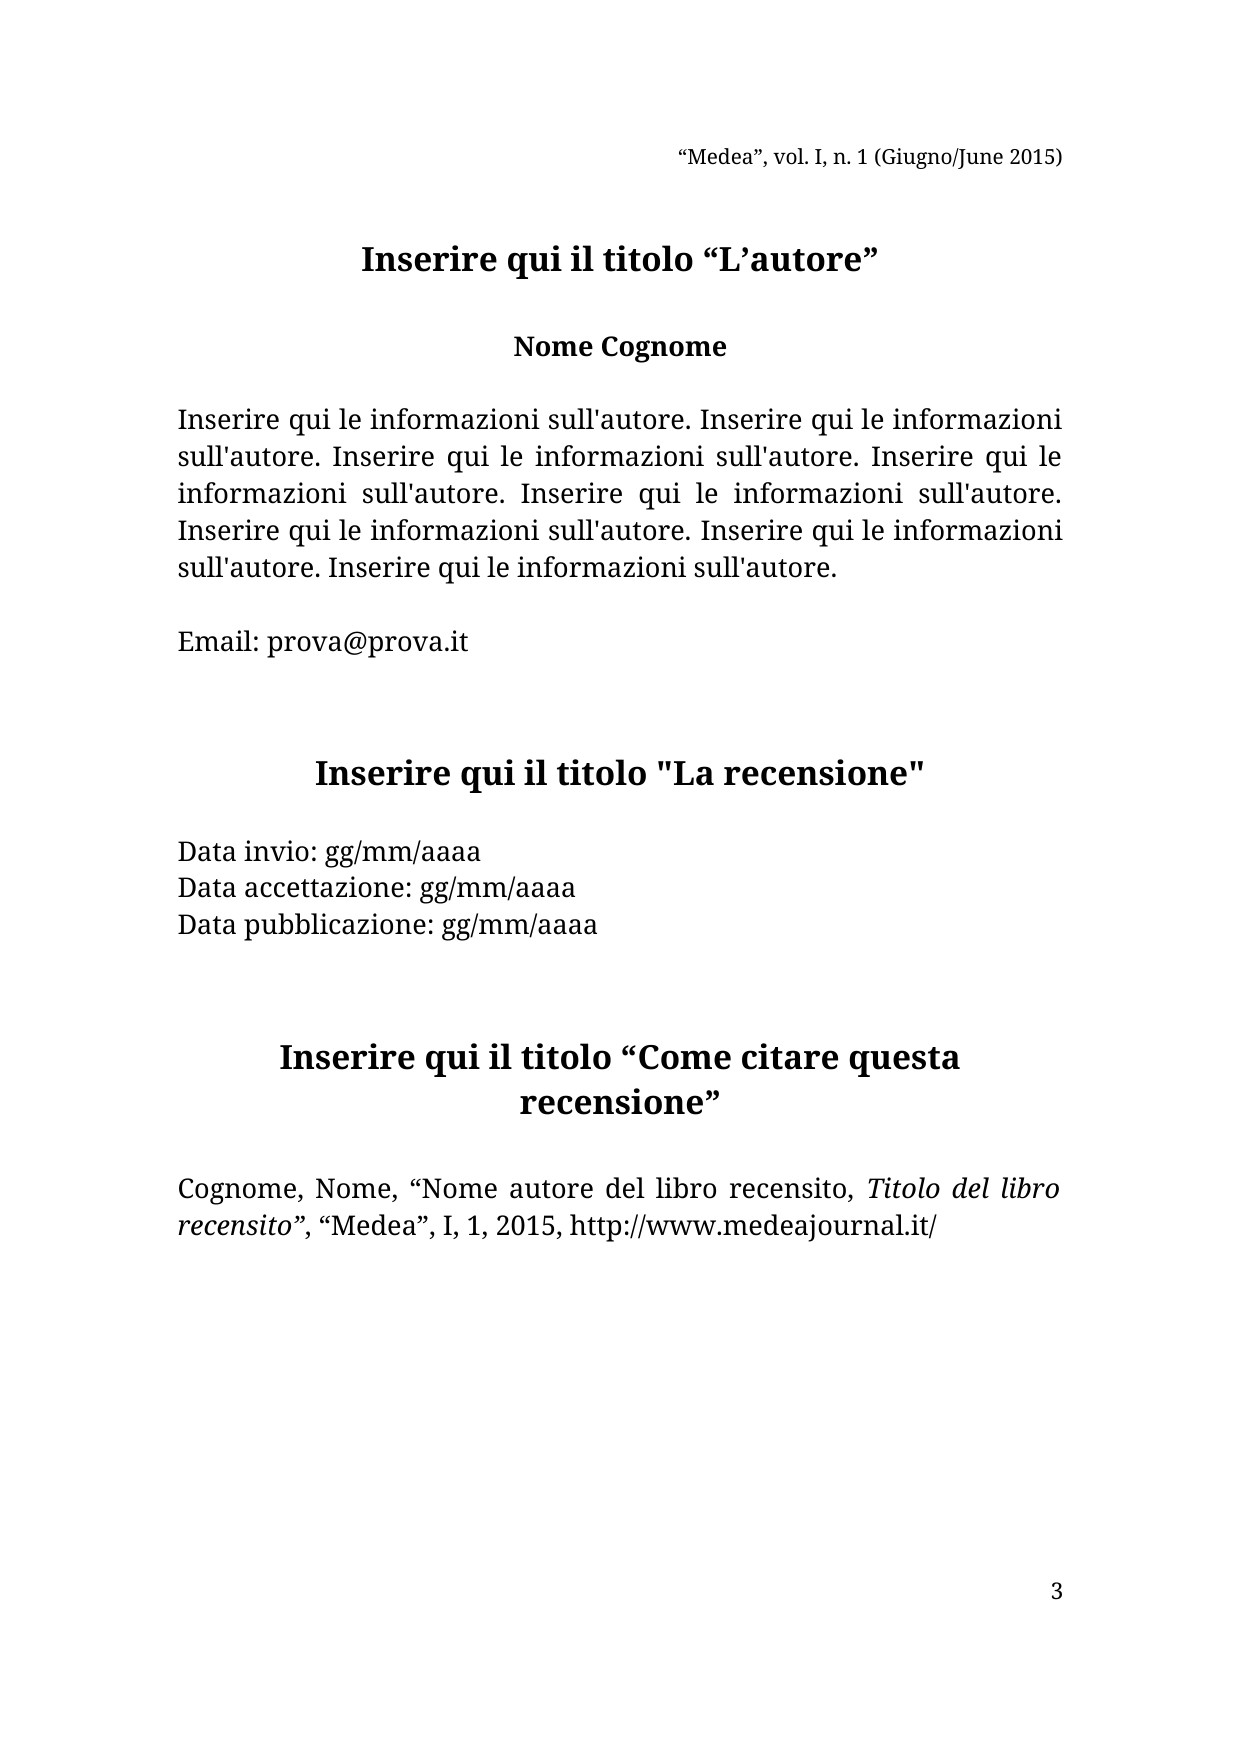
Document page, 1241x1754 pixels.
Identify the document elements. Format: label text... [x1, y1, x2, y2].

text Nome Cognome [177, 327, 1063, 364]
text Data accettazione: gg/mm/aaaa [177, 869, 1063, 906]
text Inserire qui il titolo "La recensione" [177, 750, 1063, 795]
text Email: prova@prova.it [177, 622, 1063, 659]
text Inserire qui il titolo “L’autore” [177, 236, 1063, 282]
text Data invio: gg/mm/aaaa [177, 832, 1063, 869]
text Cognome, Nome, “Nome autore del libro recensito, Titolo del libro recensito”, “Medea”, I, 1, 2015, http://www.medeajournal.it/ [177, 1170, 1063, 1243]
text Inserire qui le informazioni sull'autore. Inserire qui le informazioni sull'autore. Inserire qui le informazioni sull'autore. Inserire qui le informazioni sull'autore. Inserire qui le informazioni sull'autore. Inserire qui le informazioni sull'autore. Inserire qui le informazioni sull'autore. Inserire qui le informazioni sull'autore. [177, 401, 1063, 585]
text Inserire qui il titolo “Come citare questa recensione” [177, 1033, 1063, 1124]
text Data pubblicazione: gg/mm/aaaa [177, 906, 1063, 943]
